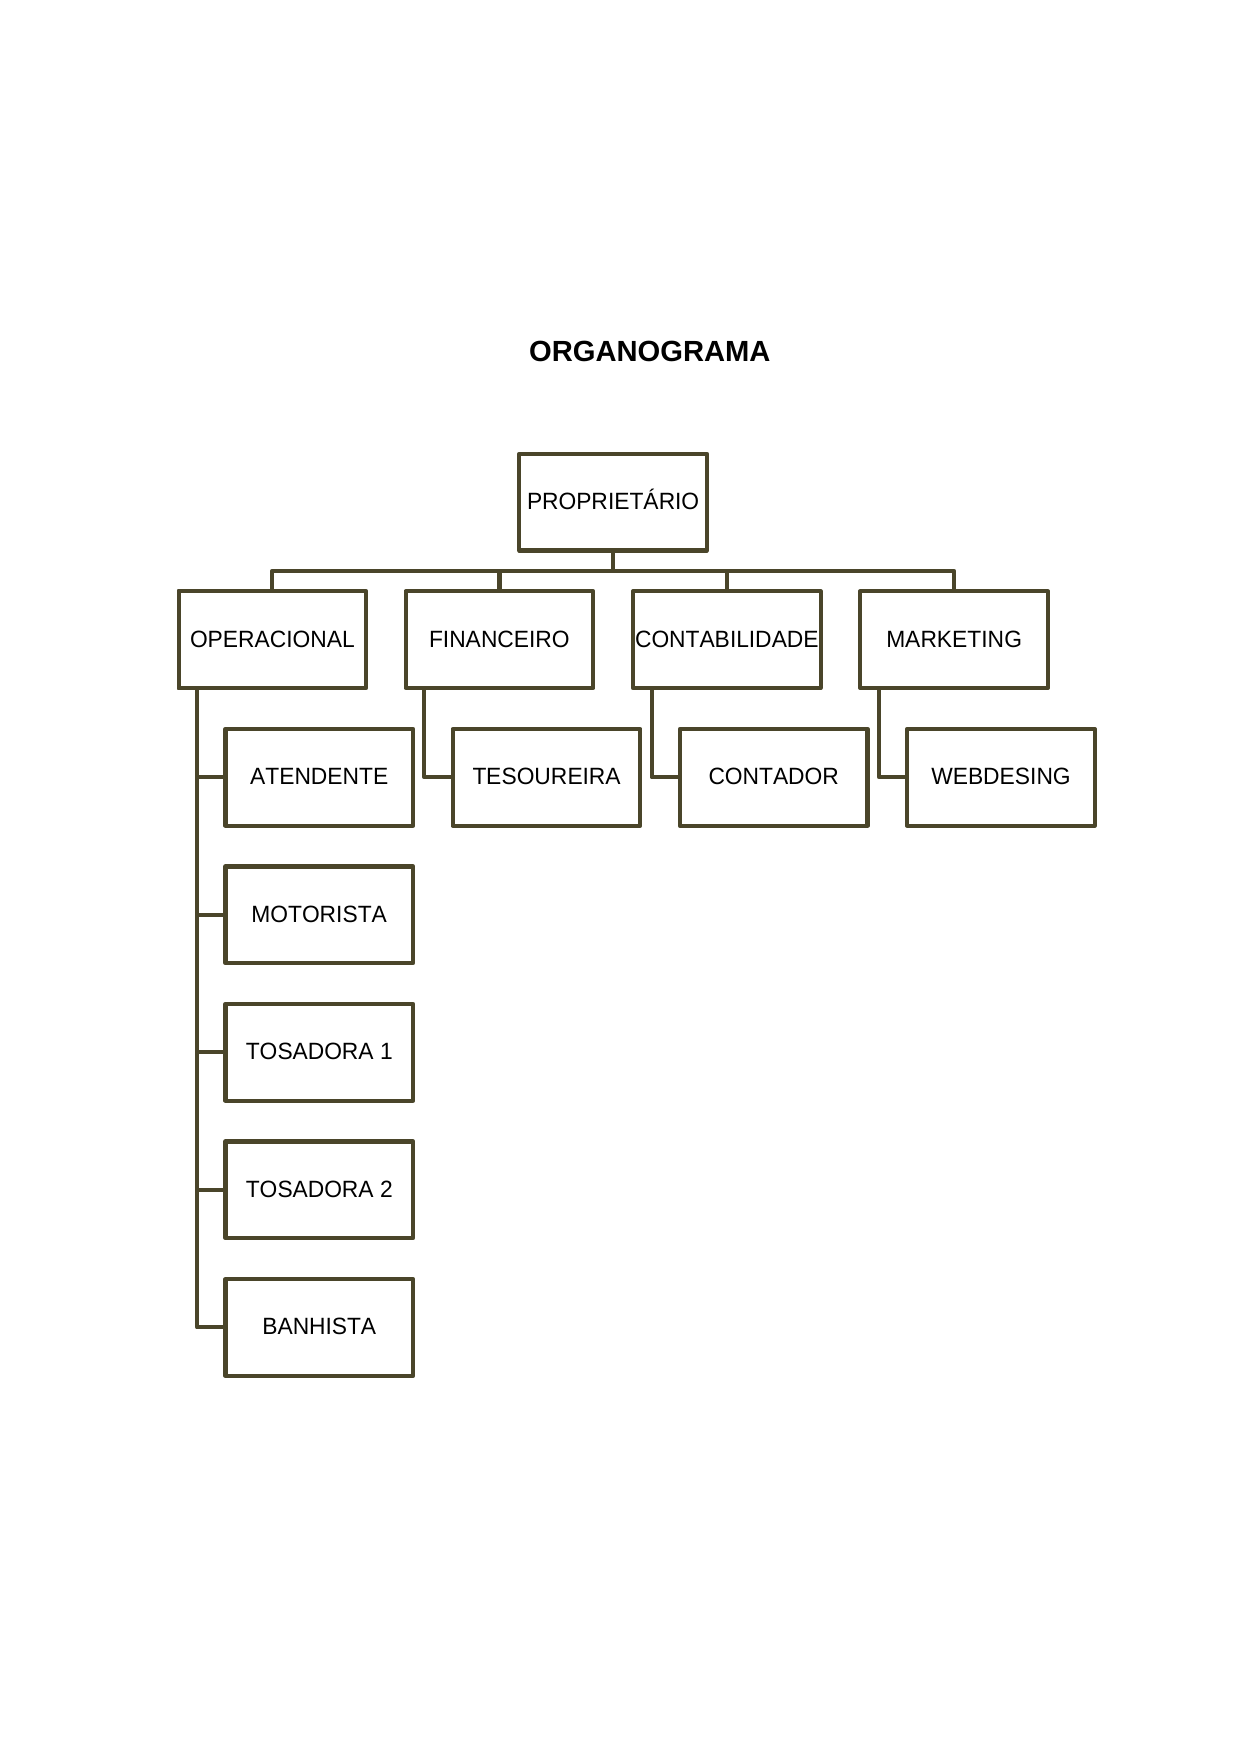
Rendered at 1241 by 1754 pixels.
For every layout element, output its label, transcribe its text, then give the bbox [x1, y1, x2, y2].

subtitle ORGANOGRAMA [177, 334, 1122, 368]
